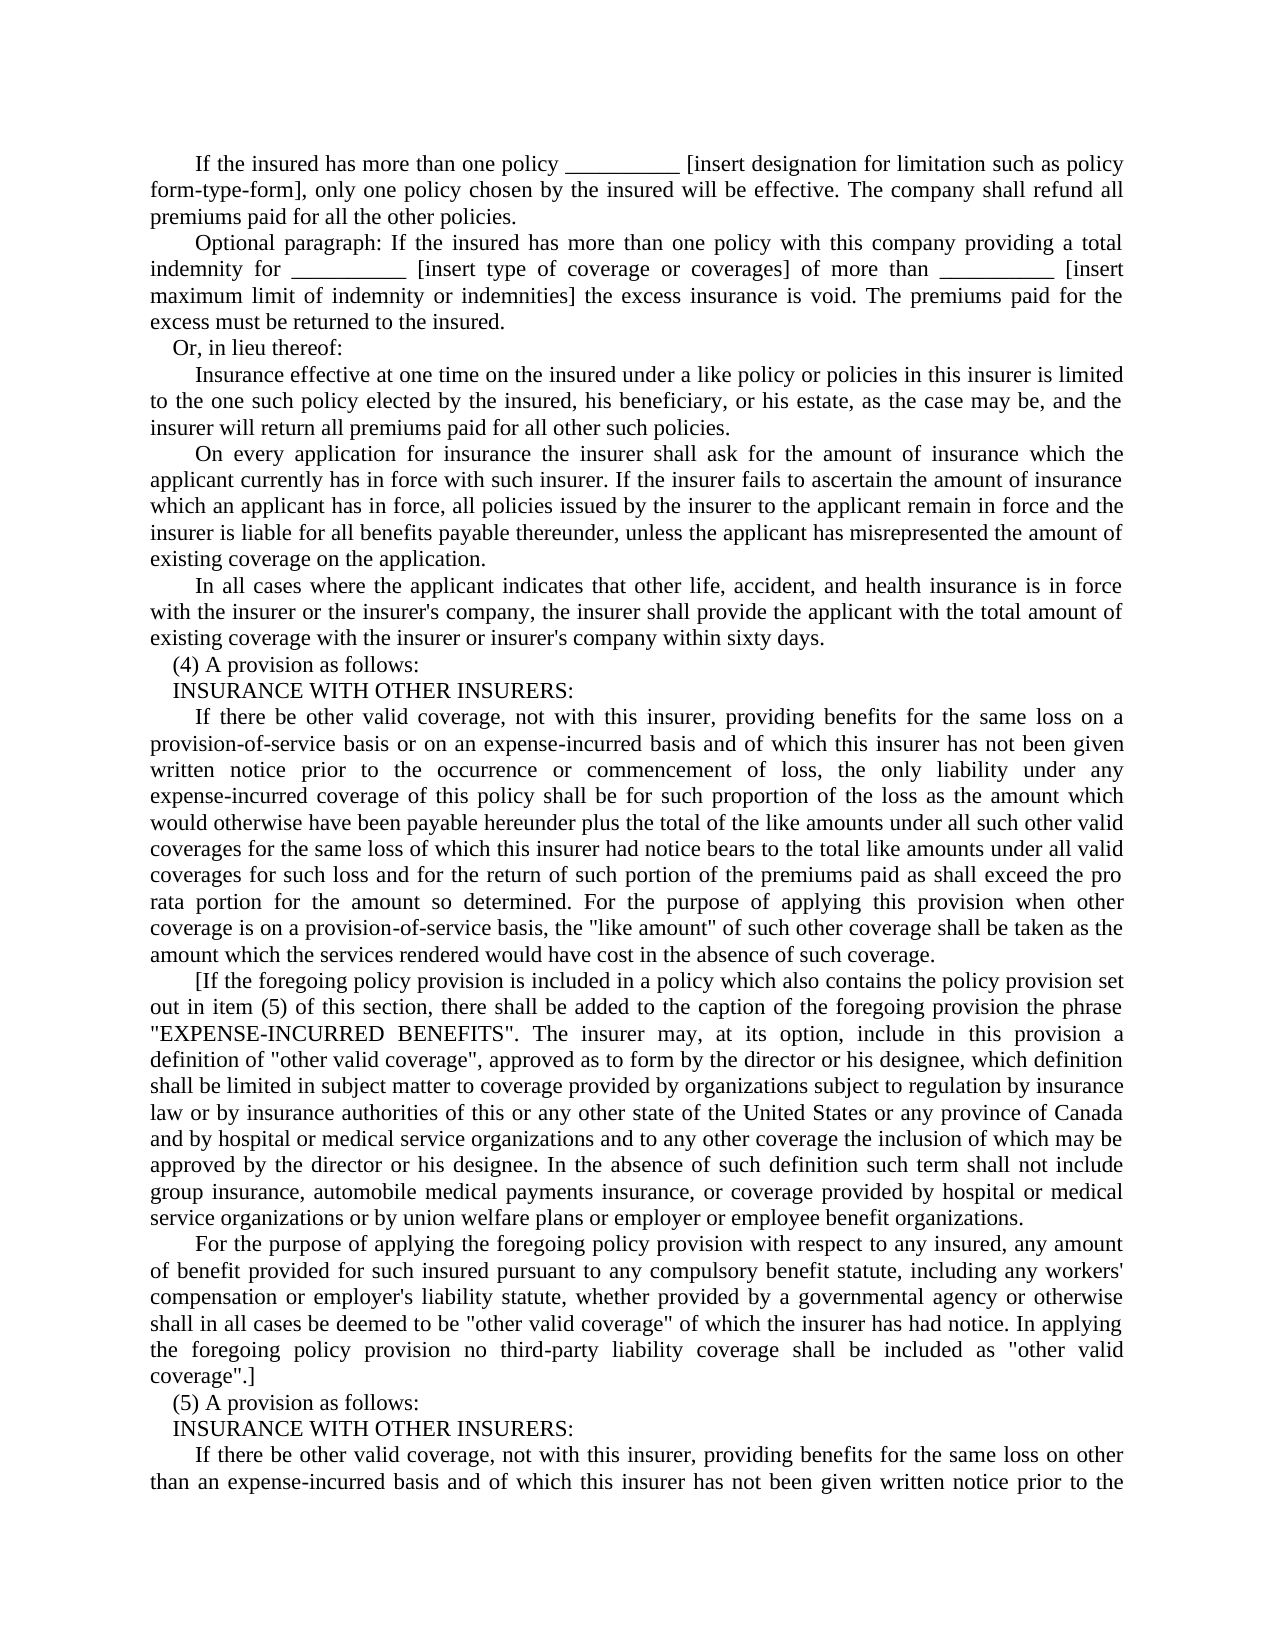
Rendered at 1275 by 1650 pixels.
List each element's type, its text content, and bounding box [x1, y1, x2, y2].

text On every application for insurance the insurer shall ask for the amount of insurance which the applicant currently has in force with such insurer. If the insurer fails to ascertain the amount of insurance which an applicant has in force, all policies issued by the insurer to the applicant remain in force and the insurer is liable for all benefits payable thereunder, unless the applicant has misrepresented the amount of existing coverage on the application. [150, 440, 1125, 572]
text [150, 1441, 1125, 1494]
text For the purpose of applying the foregoing policy provision with respect to any insured, any amount of benefit provided for such insured pursuant to any compulsory benefit statute, including any workers' compensation or employer's liability statute, whether provided by a governmental agency or otherwise shall in all cases be deemed to be "other valid coverage" of which the insurer has had notice. In applying the foregoing policy provision no third-party liability coverage shall be included as "other valid coverage".] [150, 1231, 1125, 1389]
text Or, in lieu thereof: [150, 334, 1125, 361]
text [If the foregoing policy provision is included in a policy which also contains the policy provision set out in item (5) of this section, there shall be added to the caption of the foregoing provision the phrase "EXPENSE-INCURRED BENEFITS". The insurer may, at its option, include in this provision a definition of "other valid coverage", approved as to form by the director or his designee, which definition shall be limited in subject matter to coverage provided by organizations subject to regulation by insurance law or by insurance authorities of this or any other state of the United States or any province of Canada and by hospital or medical service organizations and to any other coverage the inclusion of which may be approved by the director or his designee. In the absence of such definition such term shall not include group insurance, automobile medical payments insurance, or coverage provided by hospital or medical service organizations or by union welfare plans or employer or employee benefit organizations. [150, 967, 1125, 1231]
text INSURANCE WITH OTHER INSURERS: [150, 677, 1125, 703]
text Insurance effective at one time on the insured under a like policy or policies in this insurer is limited to the one such policy elected by the insured, his beneficiary, or his estate, as the case may be, and the insurer will return all premiums paid for all other such policies. [150, 361, 1125, 440]
text (5) A provision as follows: [150, 1389, 1125, 1415]
text If the insured has more than one policy __________ [insert designation for limitation such as policy form-type-form], only one policy chosen by the insured will be effective. The company shall refund all premiums paid for all the other policies. [150, 150, 1125, 229]
text (4) A provision as follows: [150, 651, 1125, 677]
text In all cases where the applicant indicates that other life, accident, and health insurance is in force with the insurer or the insurer's company, the insurer shall provide the applicant with the total amount of existing coverage with the insurer or insurer's company within sixty days. [150, 572, 1125, 651]
text INSURANCE WITH OTHER INSURERS: [150, 1415, 1125, 1441]
text If there be other valid coverage, not with this insurer, providing benefits for the same loss on a provision-of-service basis or on an expense-incurred basis and of which this insurer has not been given written notice prior to the occurrence or commencement of loss, the only liability under any expense-incurred coverage of this policy shall be for such proportion of the loss as the amount which would otherwise have been payable hereunder plus the total of the like amounts under all such other valid coverages for the same loss of which this insurer had notice bears to the total like amounts under all valid coverages for such loss and for the return of such portion of the premiums paid as shall exceed the pro rata portion for the amount so determined. For the purpose of applying this provision when other coverage is on a provision-of-service basis, the "like amount" of such other coverage shall be taken as the amount which the services rendered would have cost in the absence of such coverage. [150, 703, 1125, 967]
text Optional paragraph: If the insured has more than one policy with this company providing a total indemnity for __________ [insert type of coverage or coverages] of more than __________ [insert maximum limit of indemnity or indemnities] the excess insurance is void. The premiums paid for the excess must be returned to the insured. [150, 229, 1125, 334]
